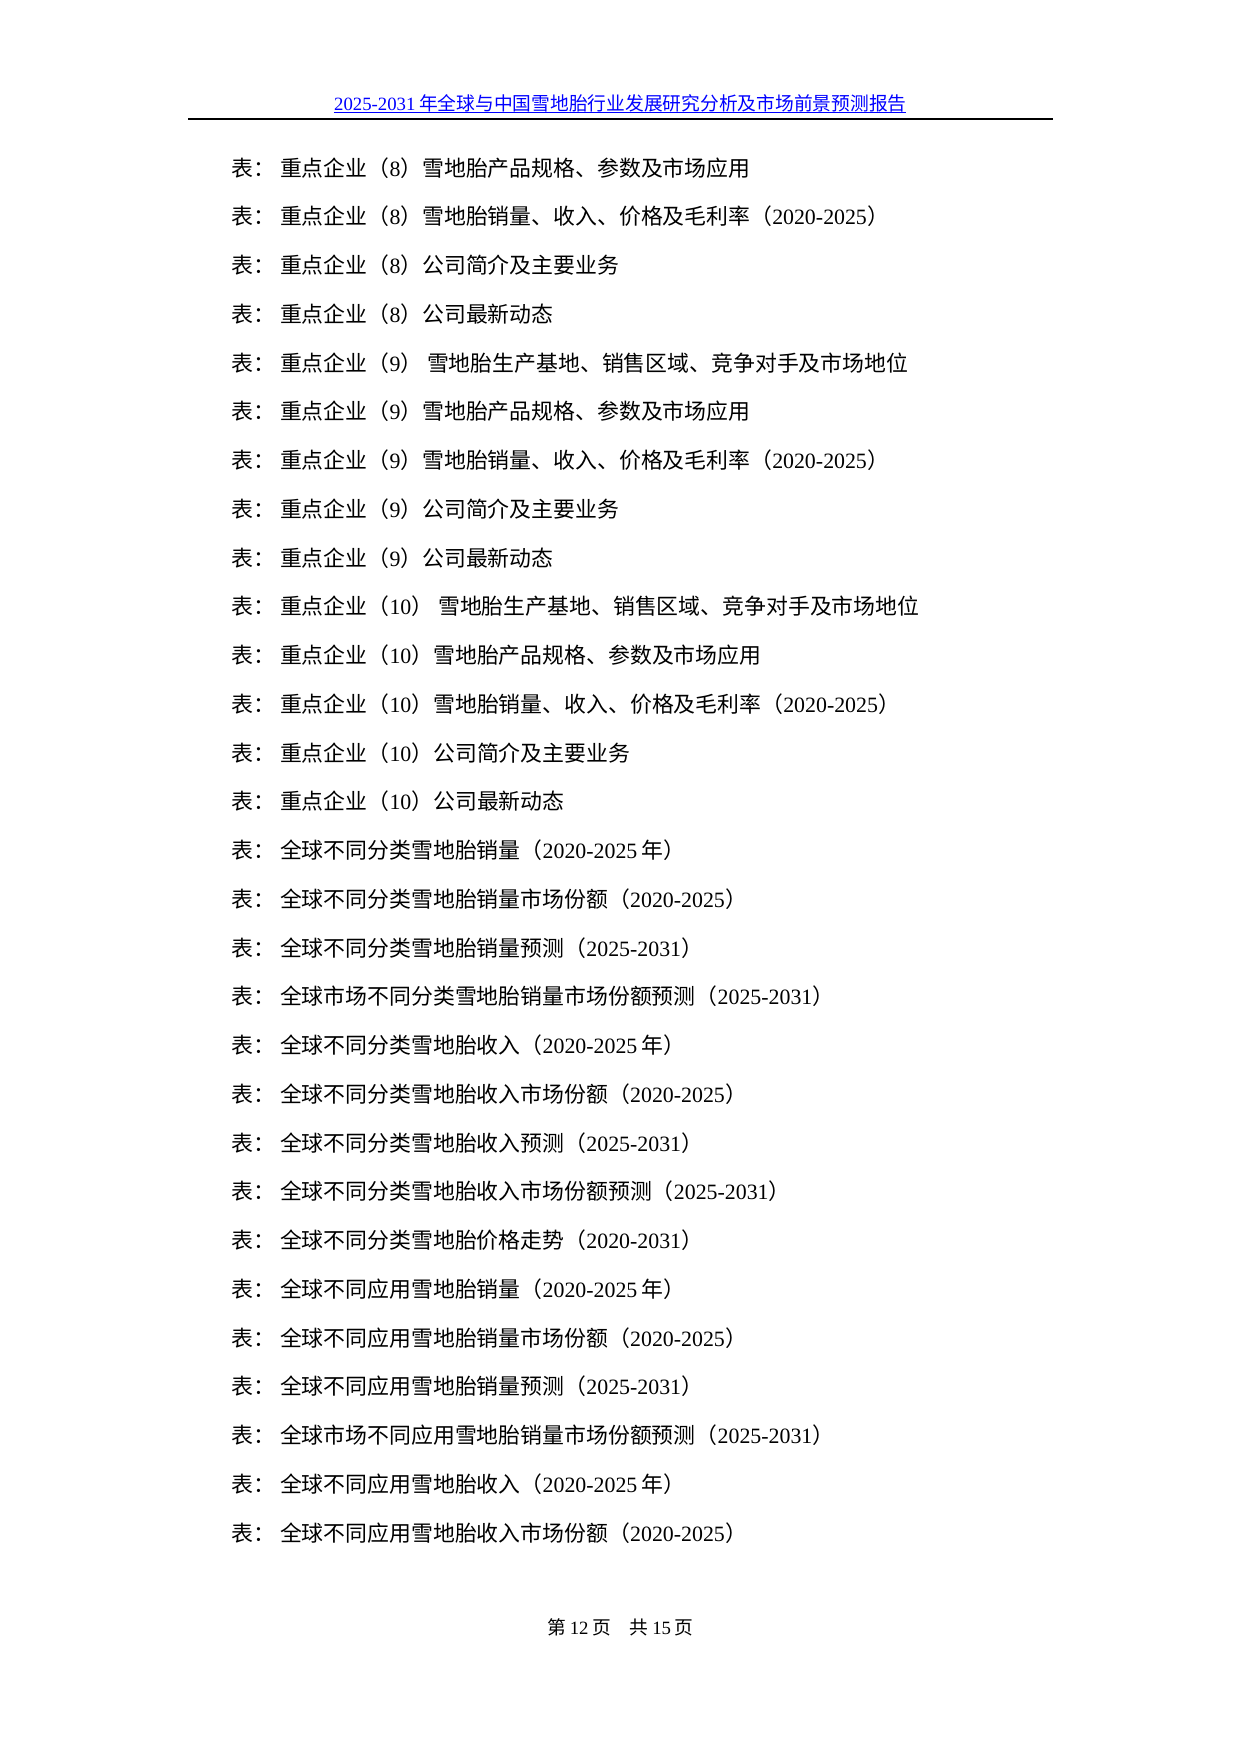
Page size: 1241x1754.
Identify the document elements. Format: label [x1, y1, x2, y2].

text [187, 150, 1053, 1548]
